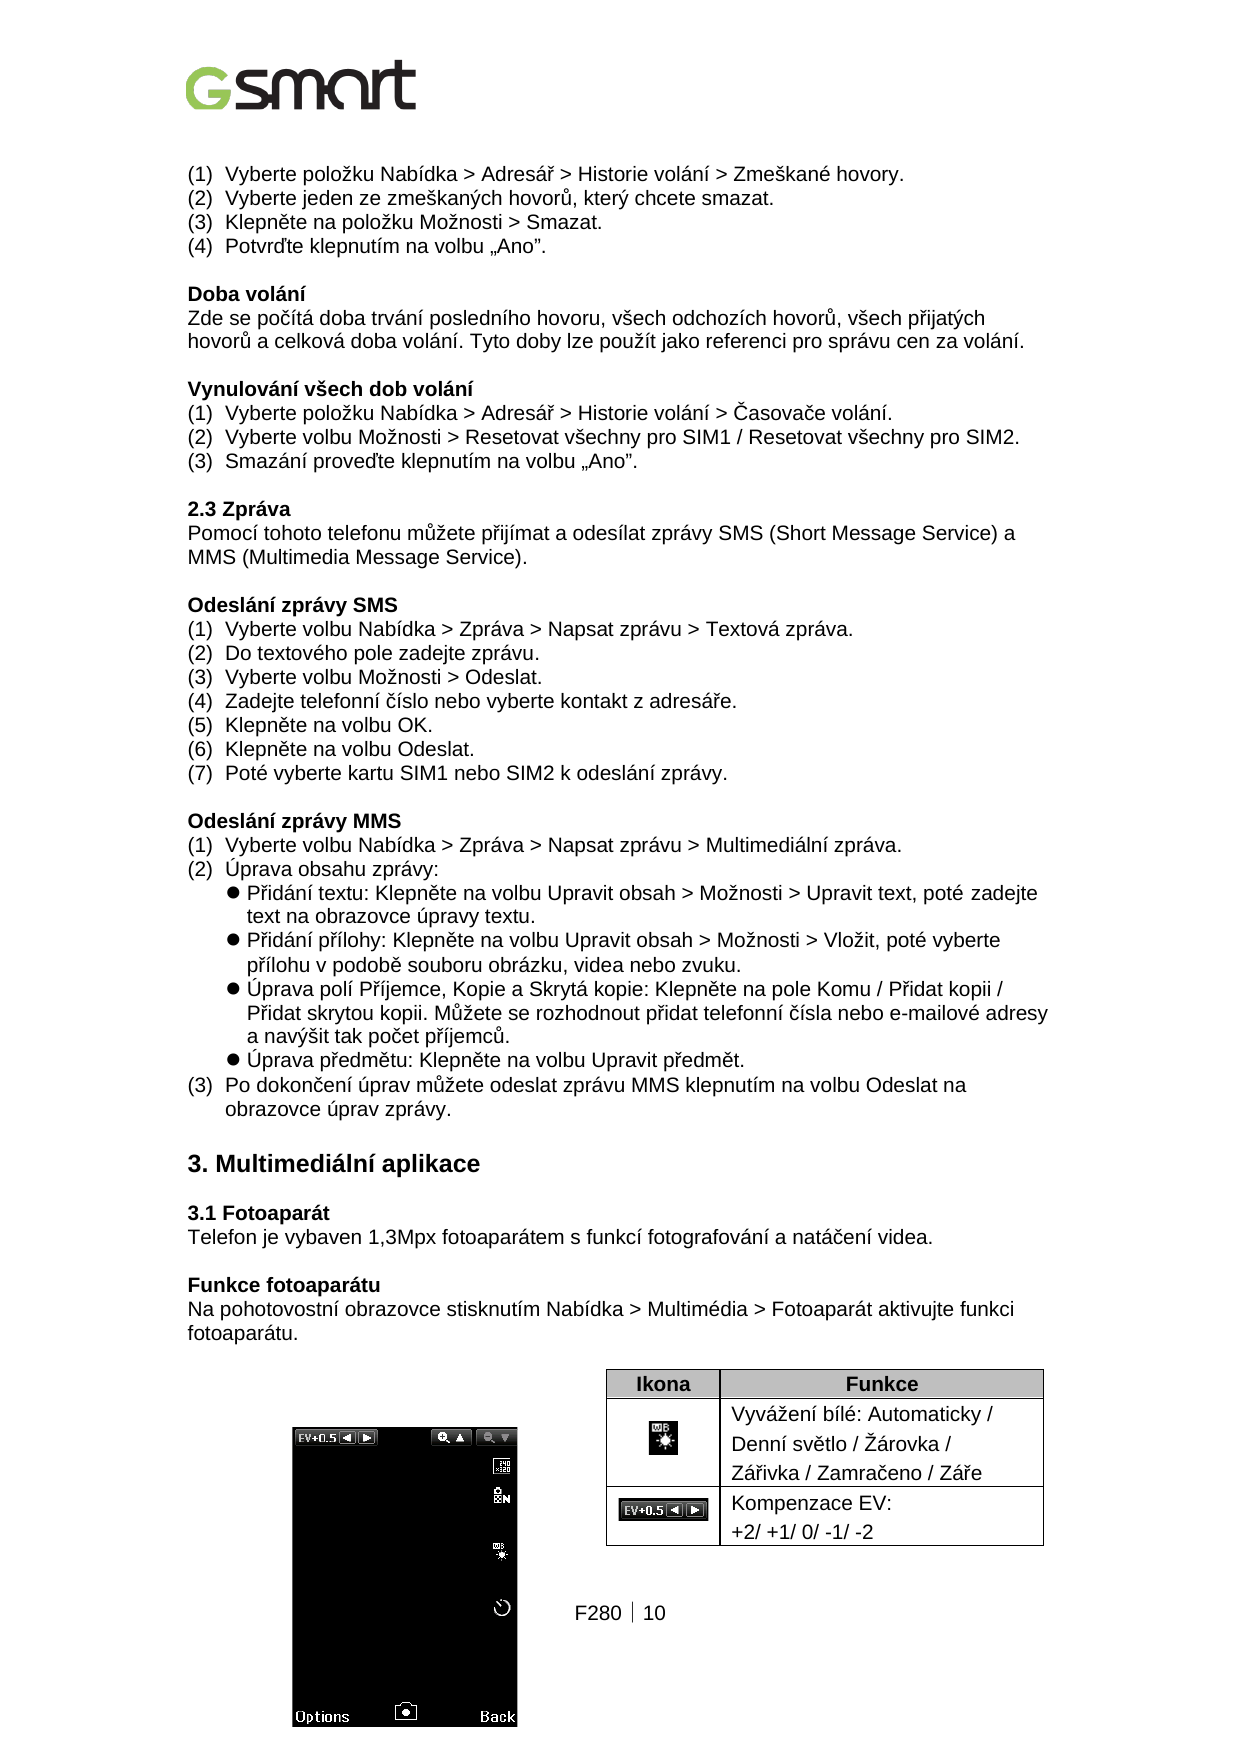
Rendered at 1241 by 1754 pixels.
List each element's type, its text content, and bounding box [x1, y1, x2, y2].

text 3. Multimediální aplikace [187, 1144, 1053, 1182]
list Úprava polí Příjemce, Kopie a Skrytá kopie: Klepněte na pole Komu / Přidat kopii / Přidat skrytou kopii. Můžete se rozhodnout přidat telefonní čísla nebo e-mailové adresy a navýšit tak počet příjemců. [225, 976, 1053, 1048]
table_cell [607, 1487, 719, 1545]
picture [648, 1421, 678, 1455]
list Zadejte telefonní číslo nebo vyberte kontakt z adresáře. [187, 689, 1053, 713]
text Pomocí tohoto telefonu můžete přijímat a odesílat zprávy SMS (Short Message Service) a MMS (Multimedia Message Service). [187, 521, 1053, 569]
list Potvrďte klepnutím na volbu „Ano”. [187, 233, 1053, 257]
list Vyberte volbu Možnosti > Odeslat. [187, 665, 1053, 689]
text Odeslání zprávy SMS [187, 593, 1053, 617]
list Vyberte volbu Možnosti > Resetovat všechny pro SIM1 / Resetovat všechny pro SIM2. [187, 425, 1053, 449]
table_header Ikona [607, 1370, 719, 1397]
list Klepněte na položku Možnosti > Smazat. [187, 209, 1053, 233]
list Přidání přílohy: Klepněte na volbu Upravit obsah > Možnosti > Vložit, poté vyberte přílohu v podobě souboru obrázku, videa nebo zvuku. [225, 928, 1053, 976]
list Do textového pole zadejte zprávu. [187, 641, 1053, 665]
list Poté vyberte kartu SIM1 nebo SIM2 k odeslání zprávy. [187, 761, 1053, 784]
list Klepněte na volbu OK. [187, 713, 1053, 737]
text Zde se počítá doba trvání posledního hovoru, všech odchozích hovorů, všech přijatých hovorů a celková doba volání. Tyto doby lze použít jako referenci pro správu cen za volání. [187, 305, 1053, 353]
picture [292, 1427, 518, 1727]
table_header [176, 1369, 606, 1545]
list Klepněte na volbu Odeslat. [187, 737, 1053, 761]
text Na pohotovostní obrazovce stisknutím Nabídka > Multimédia > Fotoaparát aktivujte funkci fotoaparátu. [187, 1297, 1053, 1345]
text Doba volání [187, 281, 1053, 305]
list Úprava obsahu zprávy: [187, 856, 1053, 880]
text Odeslání zprávy MMS [187, 808, 1053, 832]
list Přidání textu: Klepněte na volbu Upravit obsah > Možnosti > Upravit text, poté zadejte text na obrazovce úpravy textu. [225, 880, 1053, 928]
picture [618, 1498, 709, 1521]
text Telefon je vybaven 1,3Mpx fotoaparátem s funkcí fotografování a natáčení videa. [187, 1225, 1053, 1249]
list Úprava předmětu: Klepněte na volbu Upravit předmět. [225, 1048, 1053, 1072]
picture [186, 59, 416, 110]
text Vynulování všech dob volání [187, 377, 1053, 401]
list Vyberte položku Nabídka > Adresář > Historie volání > Zmeškané hovory. [187, 162, 1053, 186]
table_cell [607, 1399, 719, 1486]
text 2.3 Zpráva [187, 497, 1053, 521]
list Po dokončení úprav můžete odeslat zprávu MMS klepnutím na volbu Odeslat na obrazovce úprav zprávy. [187, 1072, 1053, 1120]
table_header Funkce [721, 1370, 1043, 1397]
text 3.1 Fotoaparát [187, 1201, 1053, 1225]
list Vyberte volbu Nabídka > Zpráva > Napsat zprávu > Textová zpráva. [187, 617, 1053, 641]
list Vyberte položku Nabídka > Adresář > Historie volání > Časovače volání. [187, 401, 1053, 425]
list Smazání proveďte klepnutím na volbu „Ano”. [187, 449, 1053, 473]
list Vyberte volbu Nabídka > Zpráva > Napsat zprávu > Multimediální zpráva. [187, 832, 1053, 856]
text Funkce fotoaparátu [187, 1273, 1053, 1297]
table_cell Vyvážení bílé: Automaticky / Denní světlo / Žárovka / Zářivka / Zamračeno / Záře [721, 1399, 1043, 1486]
table_cell Kompenzace EV: +2/ +1/ 0/ -1/ -2 [721, 1487, 1043, 1545]
list Vyberte jeden ze zmeškaných hovorů, který chcete smazat. [187, 186, 1053, 209]
